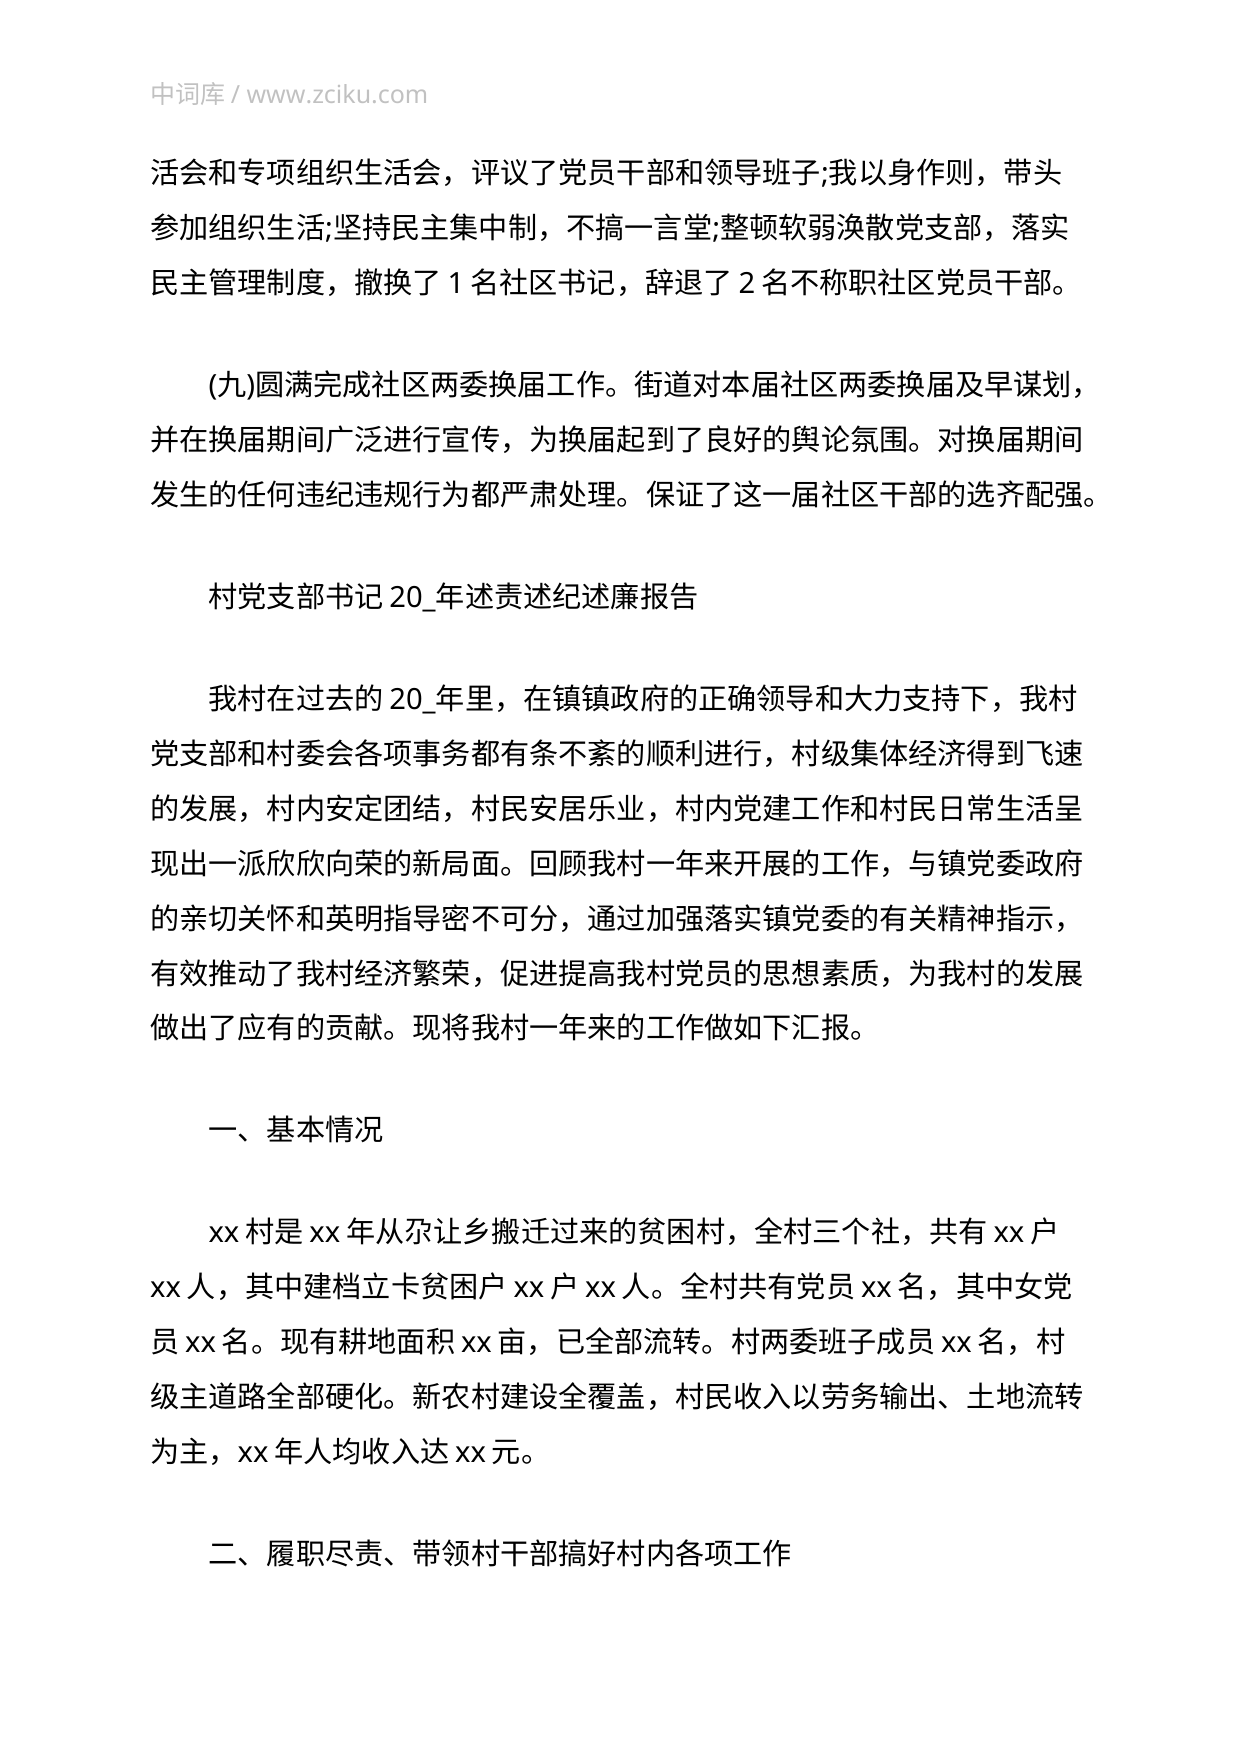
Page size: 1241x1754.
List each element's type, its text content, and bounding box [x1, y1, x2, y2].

text 村党支部书记20_年述责述纪述廉报告 [150, 574, 1090, 616]
text 二、履职尽责、带领村干部搞好村内各项工作 [150, 1531, 1090, 1573]
text xx村是xx年从尕让乡搬迁过来的贫困村，全村三个社，共有xx户xx人，其中建档立卡贫困户xx户xx人。全村共有党员xx名，其中女党员xx名。现有耕地面积xx亩，已全部流转。村两委班子成员xx名，村级主道路全部硬化。新农村建设全覆盖，村民收入以劳务输出、土地流转为主，xx年人均收入达xx元。 [150, 1209, 1090, 1471]
text (九)圆满完成社区两委换届工作。街道对本届社区两委换届及早谋划，并在换届期间广泛进行宣传，为换届起到了良好的舆论氛围。对换届期间发生的任何违纪违规行为都严肃处理。保证了这一届社区干部的选齐配强。 [150, 362, 1090, 514]
text 一、基本情况 [150, 1107, 1090, 1149]
text 我村在过去的20_年里，在镇镇政府的正确领导和大力支持下，我村党支部和村委会各项事务都有条不紊的顺利进行，村级集体经济得到飞速的发展，村内安定团结，村民安居乐业，村内党建工作和村民日常生活呈现出一派欣欣向荣的新局面。回顾我村一年来开展的工作，与镇党委政府的亲切关怀和英明指导密不可分，通过加强落实镇党委的有关精神指示，有效推动了我村经济繁荣，促进提高我村党员的思想素质，为我村的发展做出了应有的贡献。现将我村一年来的工作做如下汇报。 [150, 676, 1090, 1047]
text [150, 150, 1090, 302]
